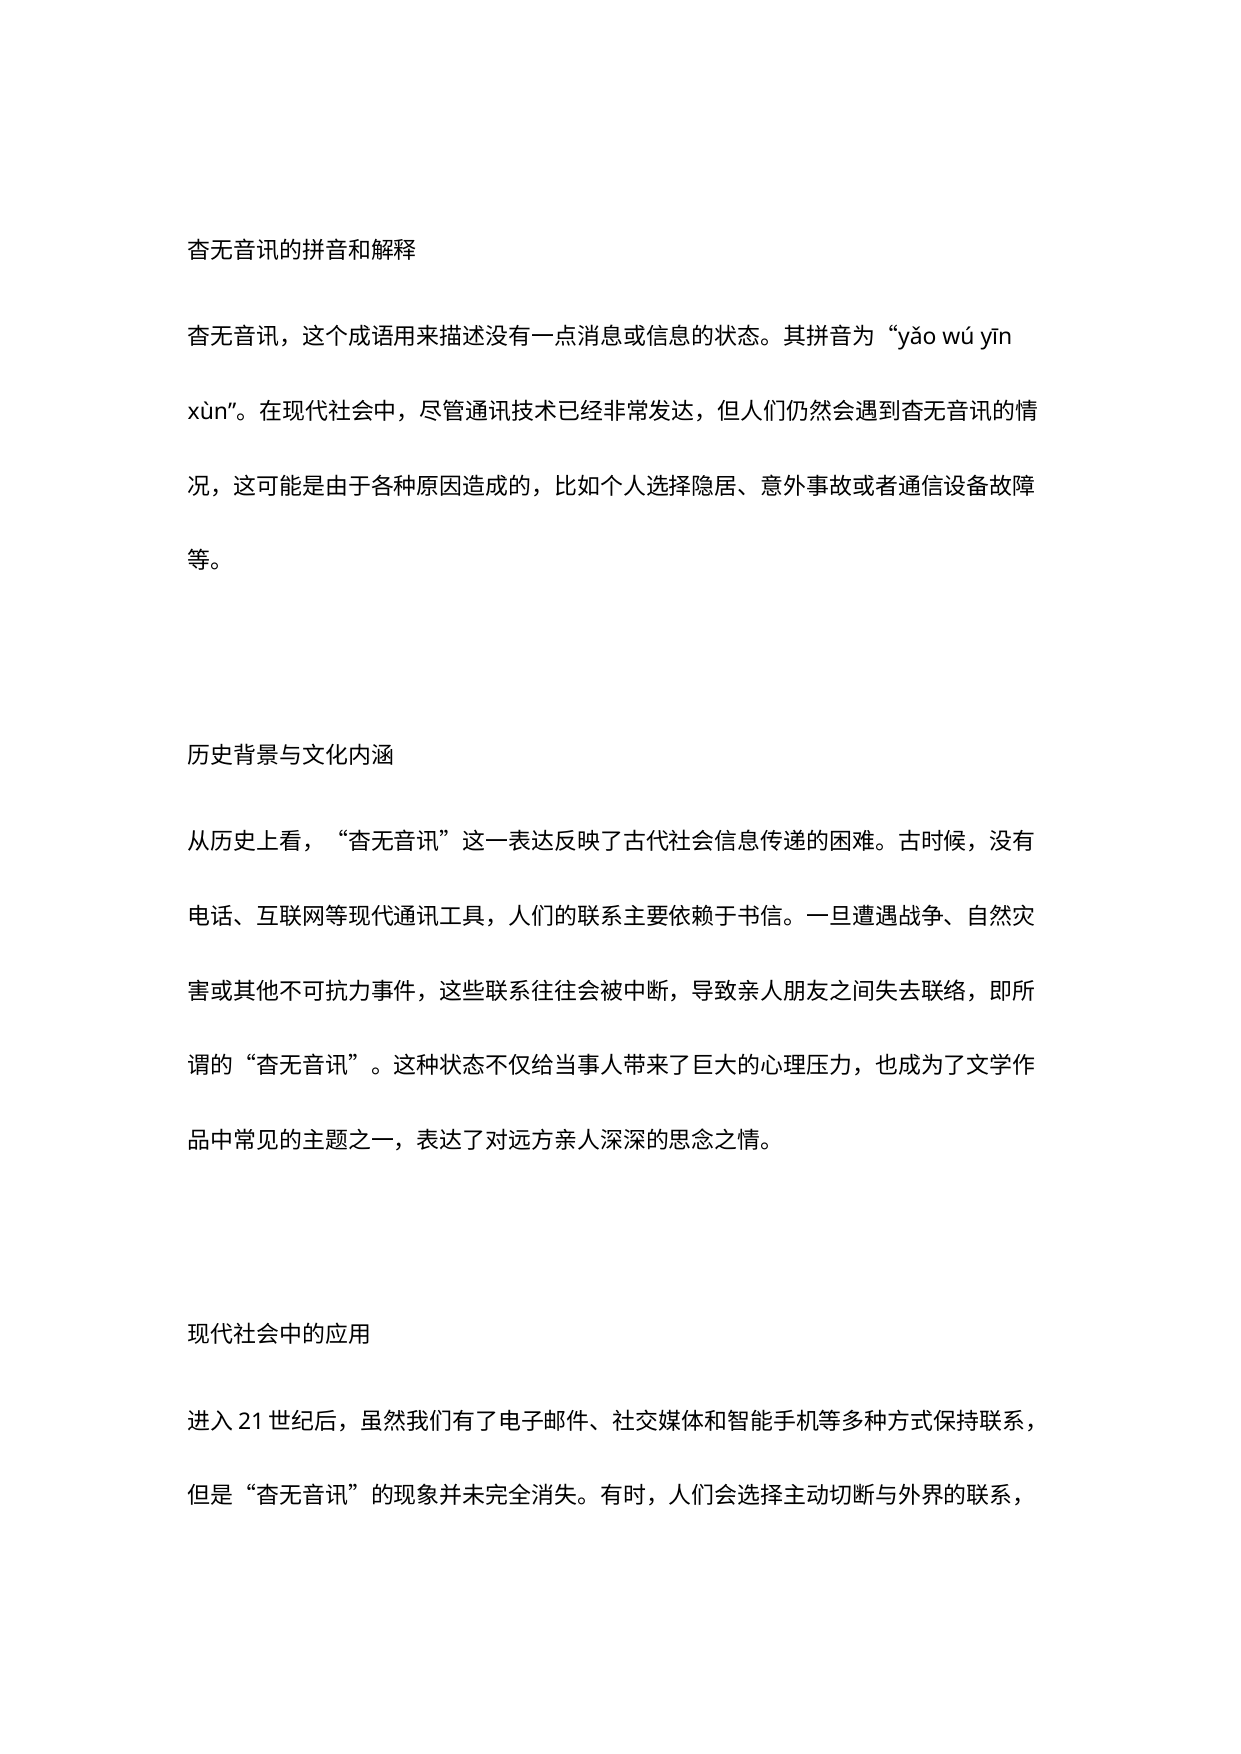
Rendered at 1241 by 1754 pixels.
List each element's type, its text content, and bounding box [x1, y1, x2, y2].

text 杳无音讯，这个成语用来描述没有一点消息或信息的状态。其拼音为“yǎo wú yīn xùn”。在现代社会中，尽管通讯技术已经非常发达，但人们仍然会遇到杳无音讯的情况，这可能是由于各种原因造成的，比如个人选择隐居、意外事故或者通信设备故障等。 [187, 302, 1053, 591]
text 杳无音讯的拼音和解释 [187, 216, 1053, 281]
text 从历史上看，“杳无音讯”这一表达反映了古代社会信息传递的困难。古时候，没有电话、互联网等现代通讯工具，人们的联系主要依赖于书信。一旦遭遇战争、自然灾害或其他不可抗力事件，这些联系往往会被中断，导致亲人朋友之间失去联络，即所谓的“杳无音讯”。这种状态不仅给当事人带来了巨大的心理压力，也成为了文学作品中常见的主题之一，表达了对远方亲人深深的思念之情。 [187, 807, 1053, 1171]
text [187, 1387, 1053, 1527]
text 历史背景与文化内涵 [187, 721, 1053, 786]
text 现代社会中的应用 [187, 1300, 1053, 1365]
